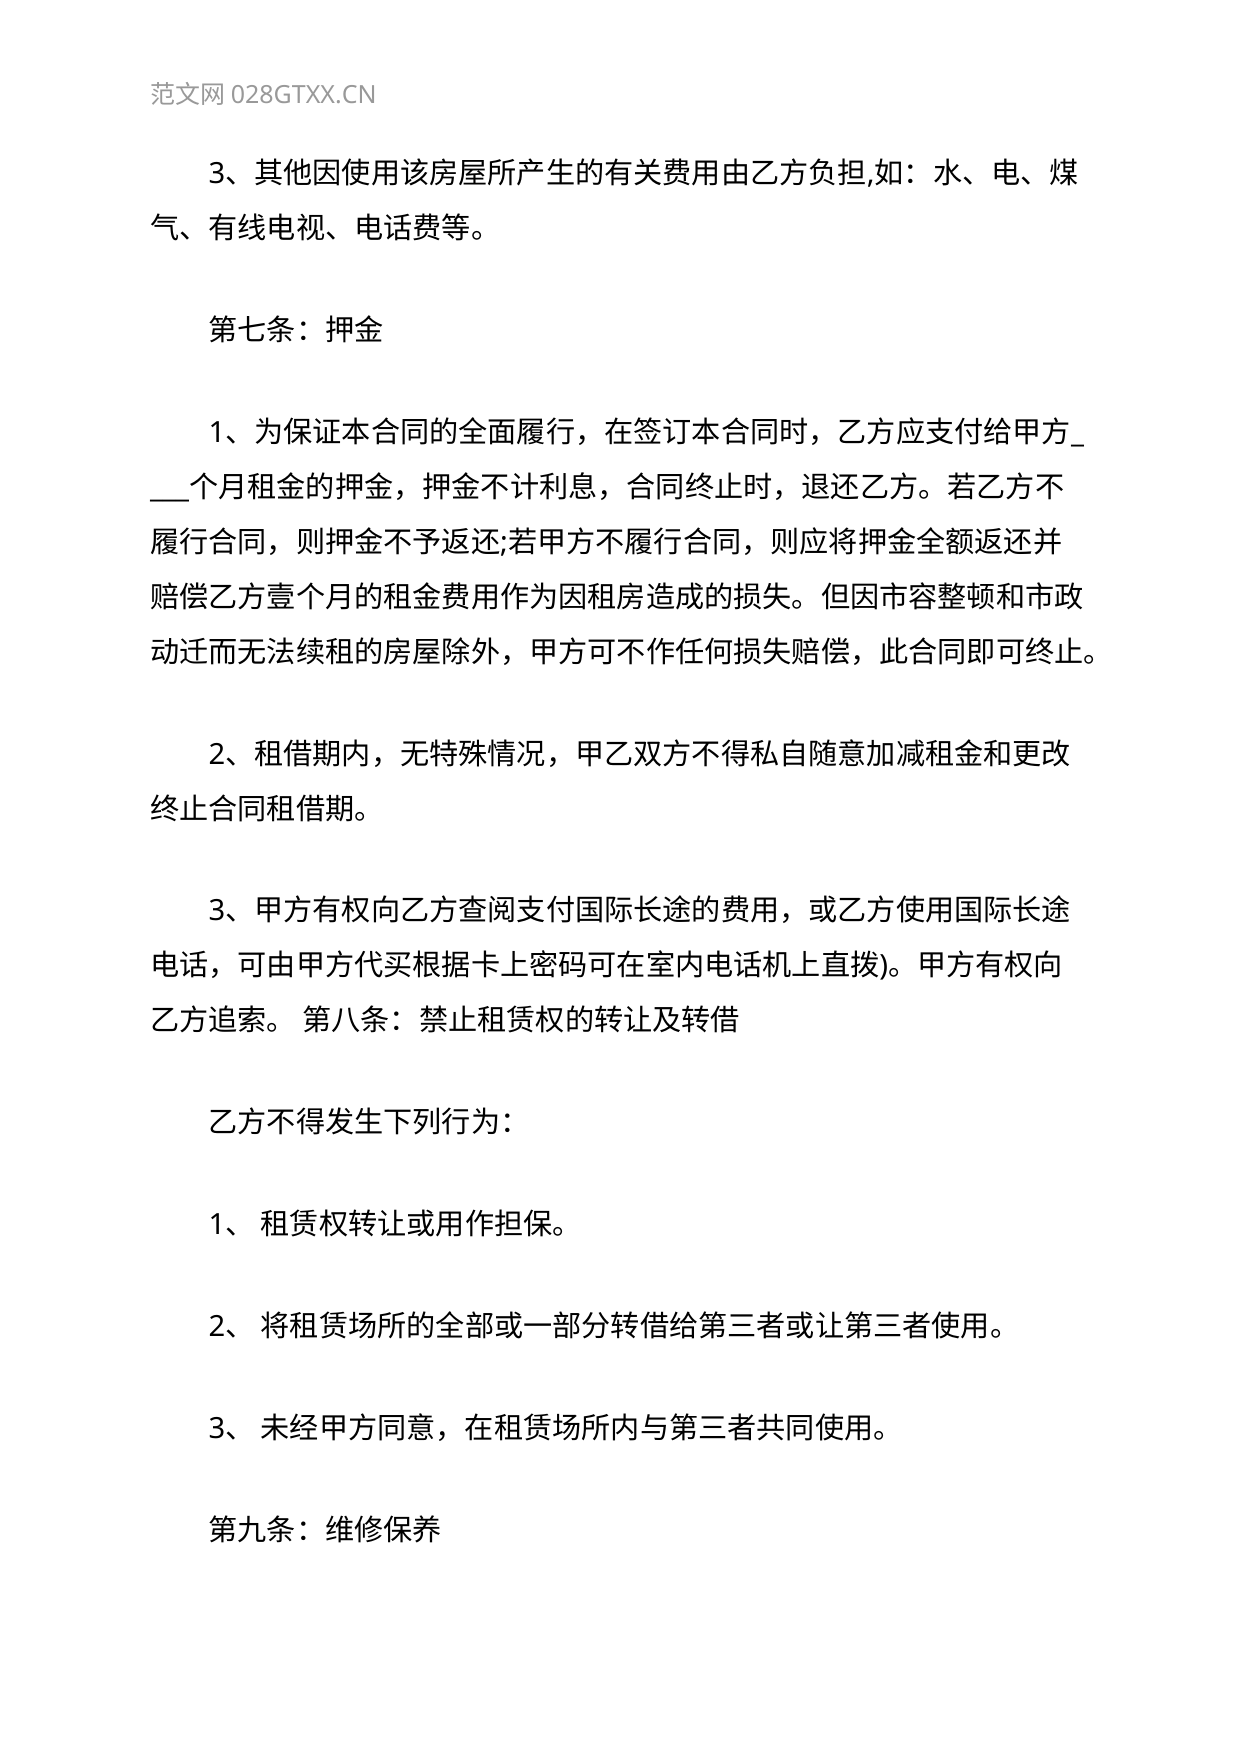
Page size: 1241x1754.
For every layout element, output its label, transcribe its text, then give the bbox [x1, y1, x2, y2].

text 乙方不得发生下列行为： [150, 1099, 1090, 1141]
text 2、租借期内，无特殊情况，甲乙双方不得私自随意加减租金和更改终止合同租借期。 [150, 730, 1090, 827]
text 3、甲方有权向乙方查阅支付国际长途的费用，或乙方使用国际长途电话，可由甲方代买根据卡上密码可在室内电话机上直拨)。甲方有权向乙方追索。 第八条：禁止租赁权的转让及转借 [150, 887, 1090, 1039]
text 3、其他因使用该房屋所产生的有关费用由乙方负担,如：水、电、煤气、有线电视、电话费等。 [150, 150, 1090, 247]
text 3、 未经甲方同意，在租赁场所内与第三者共同使用。 [150, 1404, 1090, 1447]
text 1、为保证本合同的全面履行，在签订本合同时，乙方应支付给甲方____个月租金的押金，押金不计利息，合同终止时，退还乙方。若乙方不履行合同，则押金不予返还;若甲方不履行合同，则应将押金全额返还并赔偿乙方壹个月的租金费用作为因租房造成的损失。但因市容整顿和市政动迁而无法续租的房屋除外，甲方可不作任何损失赔偿，此合同即可终止。 [150, 408, 1090, 671]
text 第九条：维修保养 [150, 1506, 1090, 1549]
text 2、 将租赁场所的全部或一部分转借给第三者或让第三者使用。 [150, 1302, 1090, 1345]
text 第七条：押金 [150, 307, 1090, 349]
text 1、 租赁权转让或用作担保。 [150, 1201, 1090, 1243]
